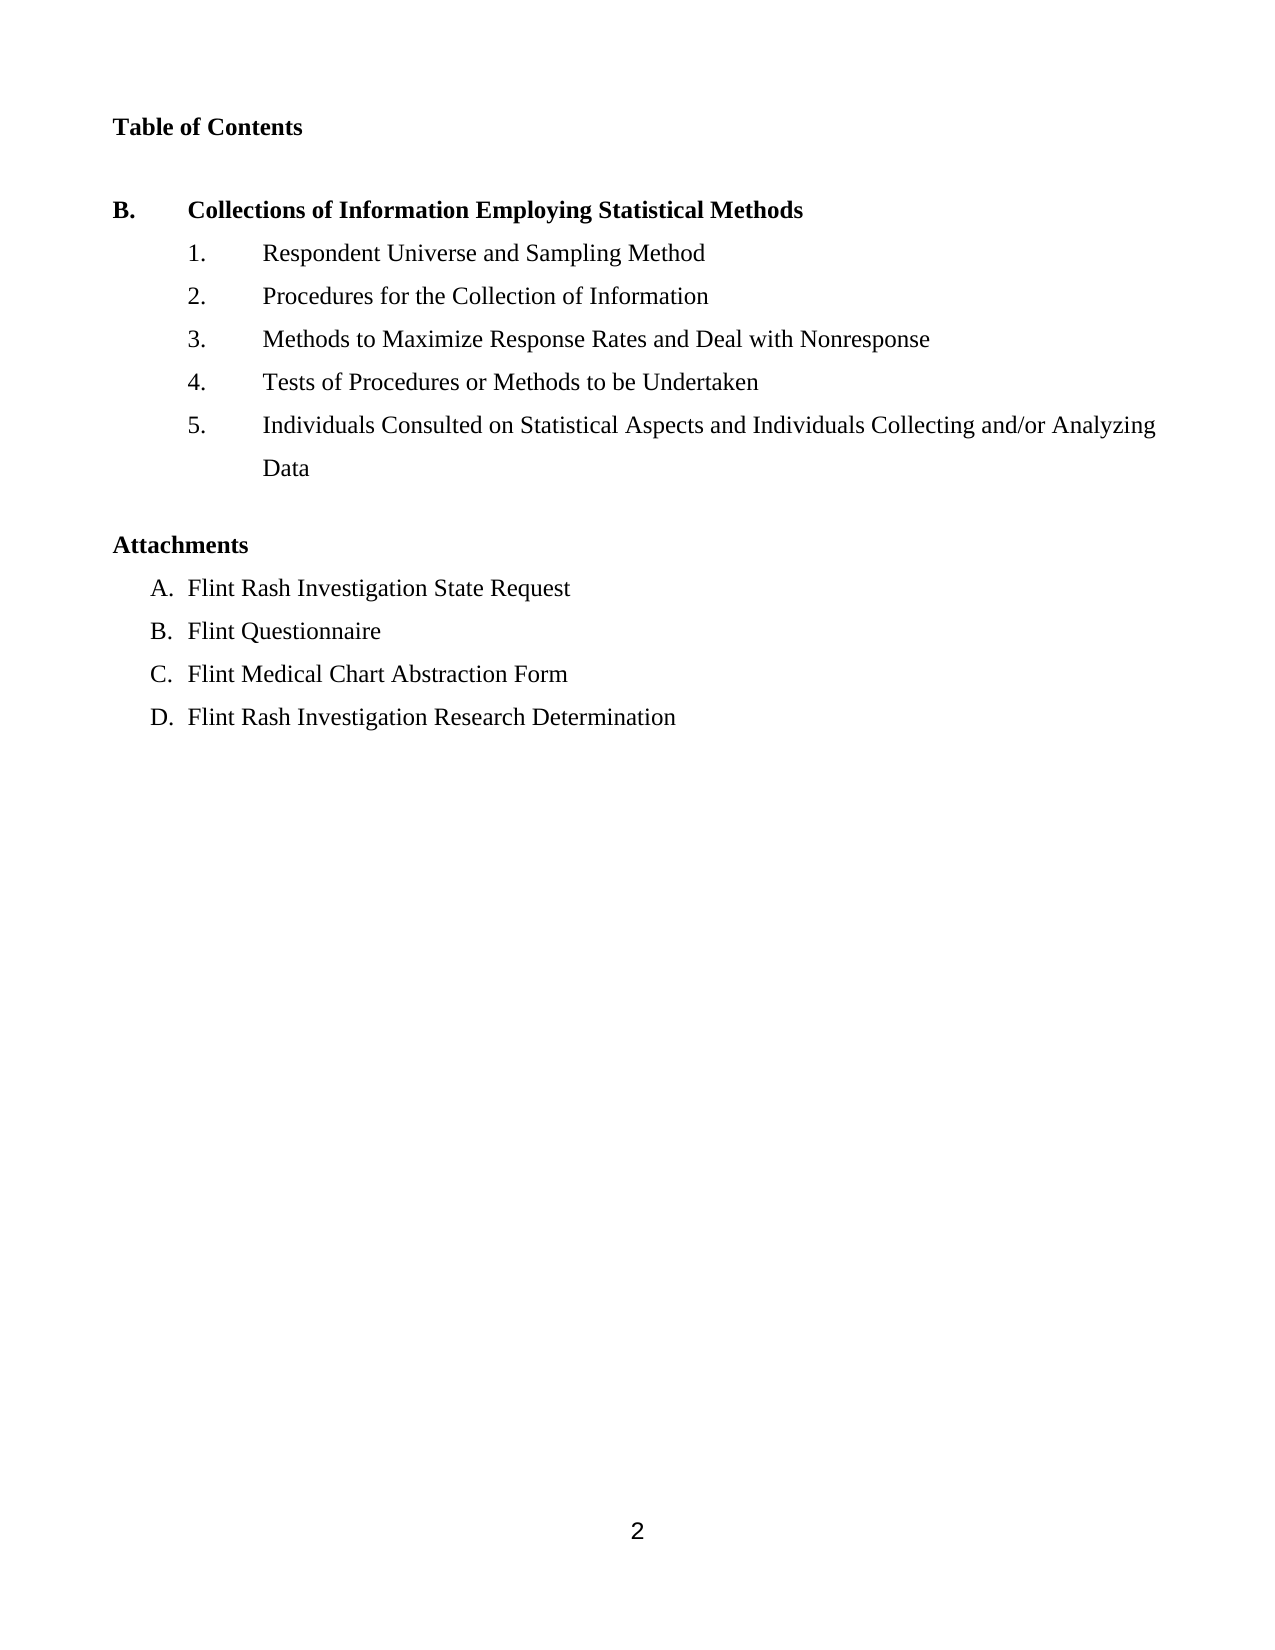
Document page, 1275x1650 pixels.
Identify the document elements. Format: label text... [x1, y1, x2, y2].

text B. Collections of Information Employing Statistical Methods [112, 195, 1162, 223]
text 4. Tests of Procedures or Methods to be Undertaken [112, 367, 1162, 396]
list Flint Rash Investigation State Request [150, 573, 1162, 602]
list Flint Medical Chart Abstraction Form [150, 659, 1162, 688]
list Flint Questionnaire [150, 616, 1162, 645]
text Table of Contents [112, 112, 1162, 141]
text Attachments [112, 530, 1162, 558]
text 1. Respondent Universe and Sampling Method [112, 238, 1162, 267]
text 3. Methods to Maximize Response Rates and Deal with Nonresponse [112, 324, 1162, 353]
text 2. Procedures for the Collection of Information [112, 281, 1162, 310]
text 5. Individuals Consulted on Statistical Aspects and Individuals Collecting and/or Analyzing Data [187, 410, 1162, 482]
list Flint Rash Investigation Research Determination [150, 702, 1162, 731]
